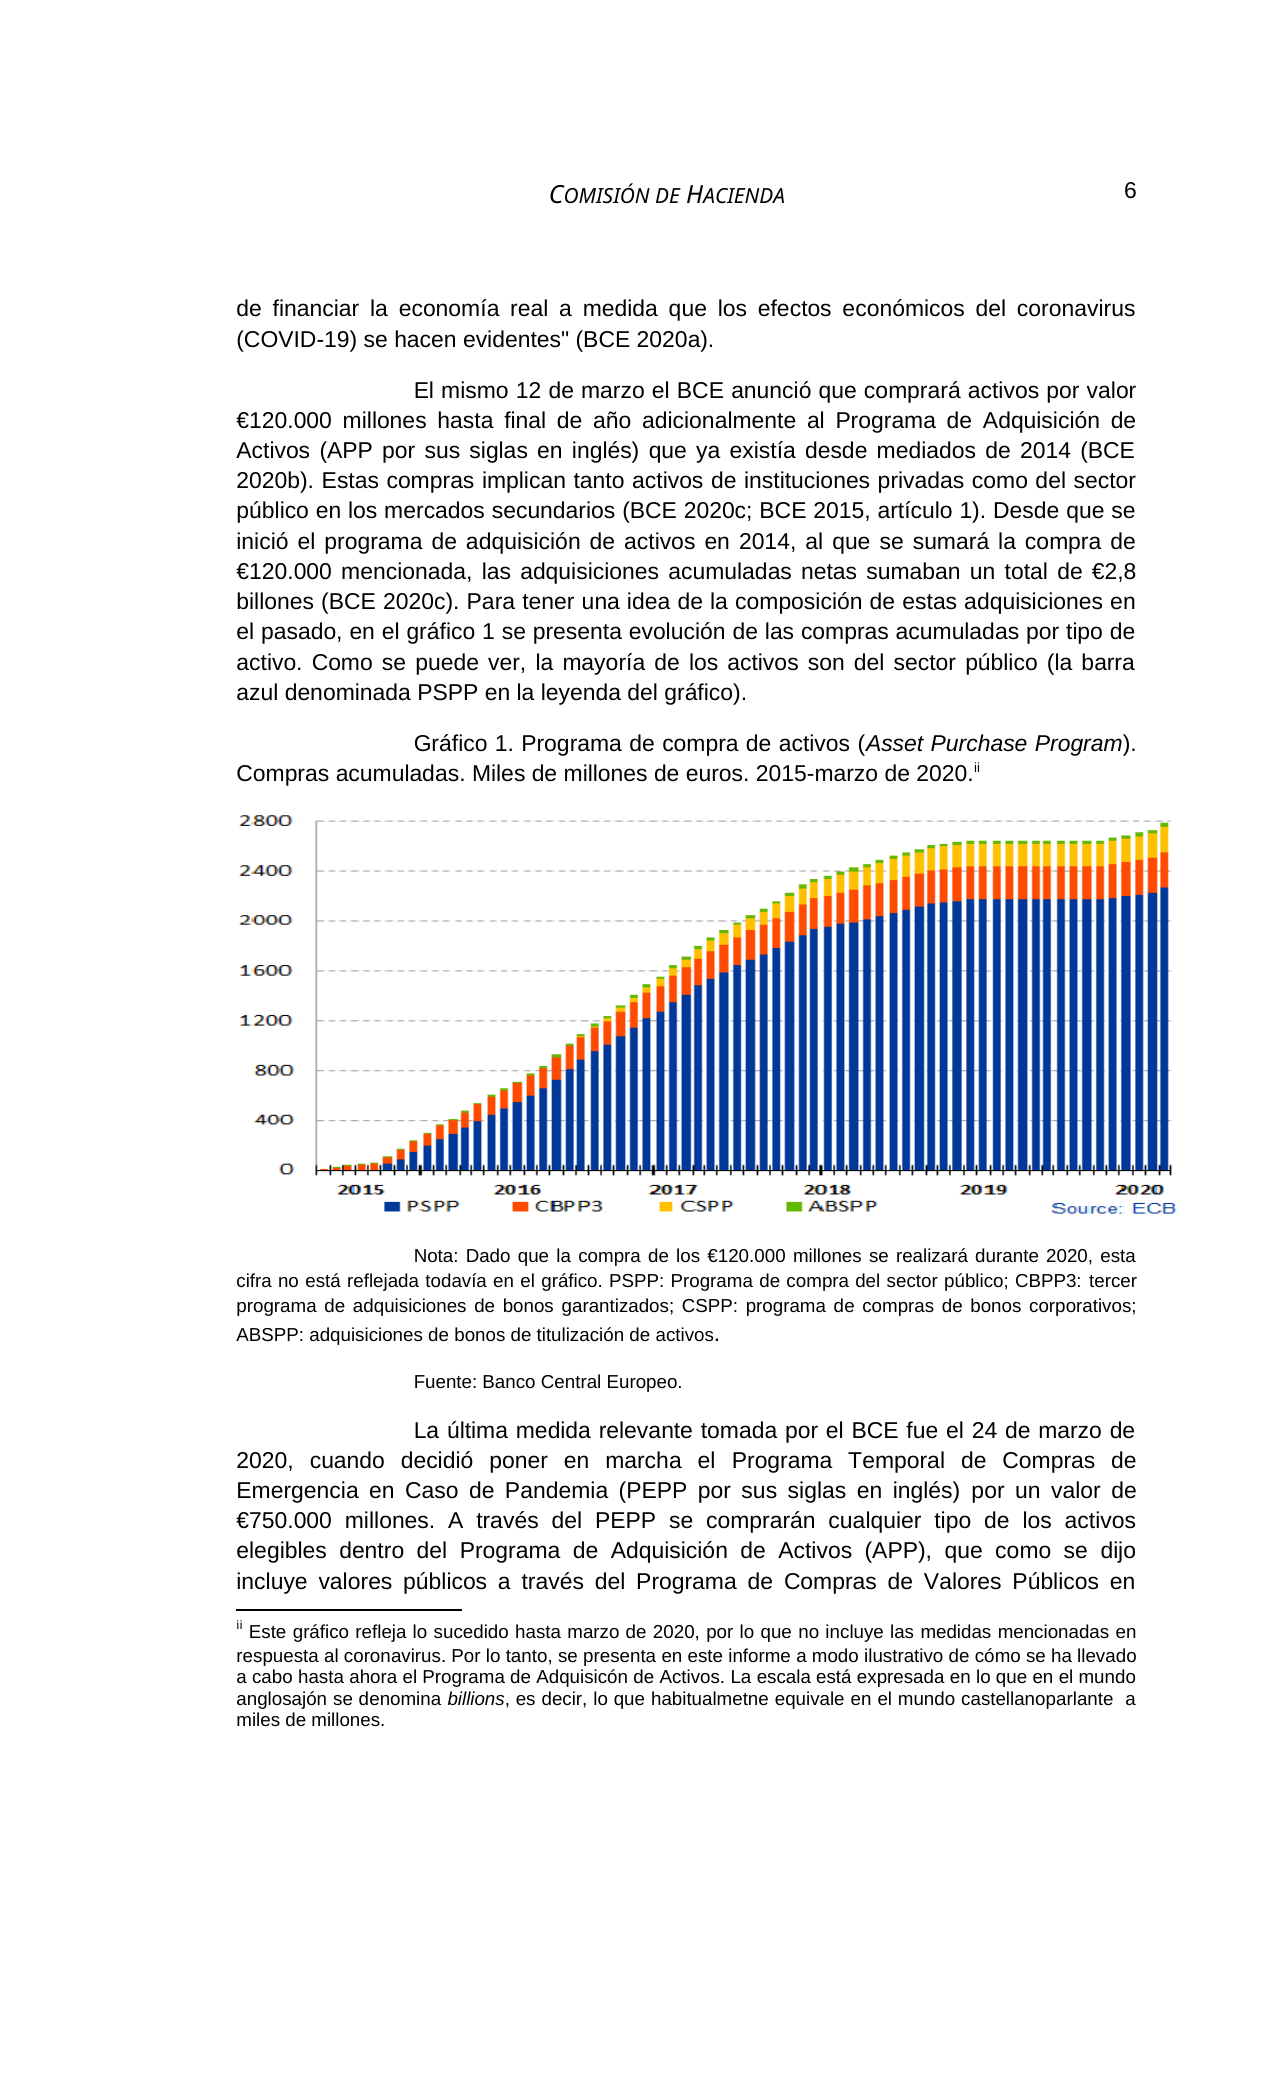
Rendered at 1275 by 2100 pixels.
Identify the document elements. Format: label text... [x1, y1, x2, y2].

text El mismo 12 de marzo el BCE anunció que comprará activos por valor €120.000 millones hasta final de año adicionalmente al Programa de Adquisición de Activos (APP por sus siglas en inglés) que ya existía desde mediados de 2014 (BCE 2020b). Estas compras implican tanto activos de instituciones privadas como del sector público en los mercados secundarios (BCE 2020c; BCE 2015, artículo 1). Desde que se inició el programa de adquisición de activos en 2014, al que se sumará la compra de €120.000 mencionada, las adquisiciones acumuladas netas sumaban un total de €2,8 billones (BCE 2020c). Para tener una idea de la composición de estas adquisiciones en el pasado, en el gráfico 1 se presenta evolución de las compras acumuladas por tipo de activo. Como se puede ver, la mayoría de los activos son del sector público (la barra azul denominada PSPP en la leyenda del gráfico). [236, 377, 1137, 705]
text Nota: Dado que la compra de los €120.000 millones se realizará durante 2020, esta cifra no está reflejada todavía en el gráfico. PSPP: Programa de compra del sector público; CBPP3: tercer programa de adquisiciones de bonos garantizados; CSPP: programa de compras de bonos corporativos; ABSPP: adquisiciones de bonos de titulización de activos. [236, 1245, 1137, 1346]
text Fuente: Banco Central Europeo. [236, 1371, 1137, 1393]
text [236, 295, 1137, 352]
text Gráfico 1. Programa de compra de activos (Asset Purchase Program). Compras acumuladas. Miles de millones de euros. 2015-marzo de 2020. [236, 730, 1137, 786]
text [236, 1417, 1137, 1594]
picture [236, 811, 1205, 1220]
